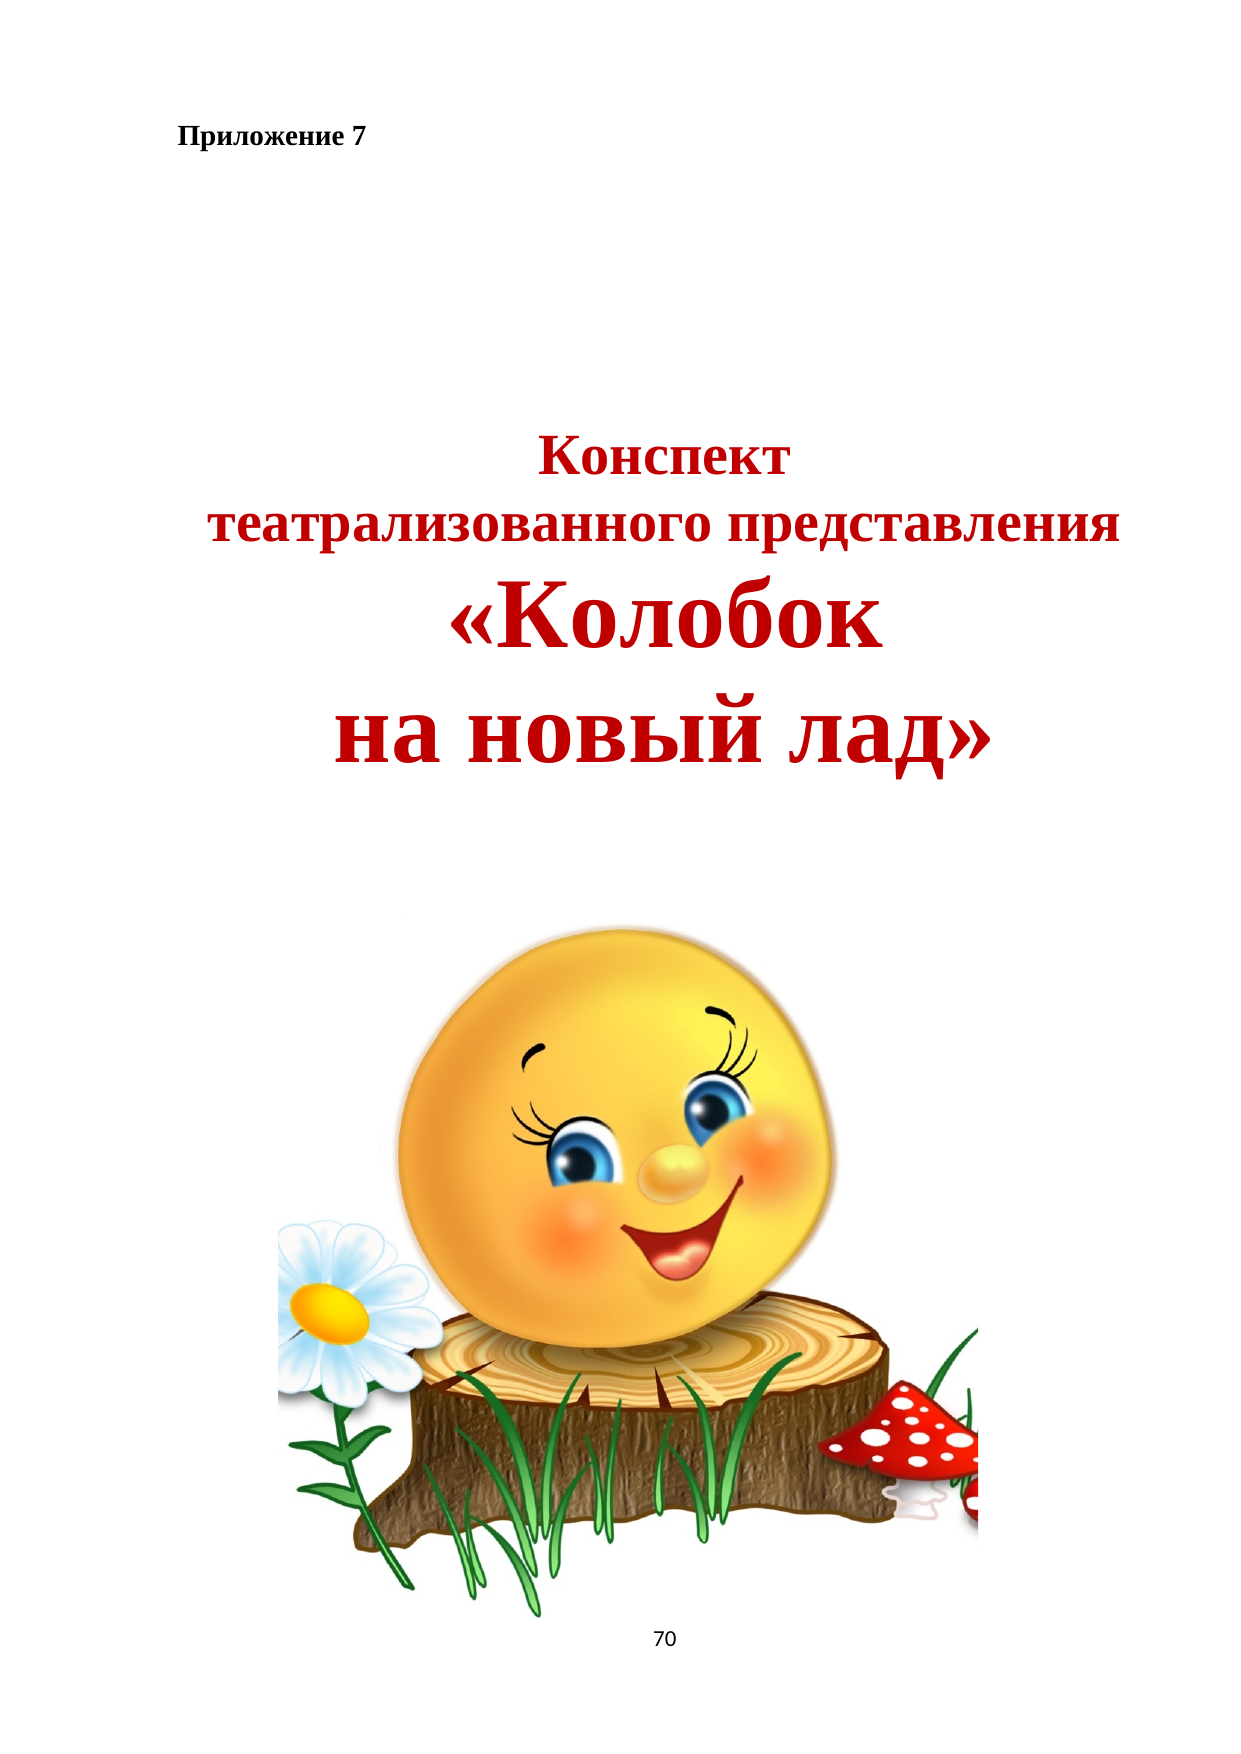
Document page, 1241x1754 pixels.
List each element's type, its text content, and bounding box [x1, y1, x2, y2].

picture [278, 917, 979, 1618]
text на новый лад» [177, 669, 1152, 784]
text «Колобок [177, 554, 1152, 669]
text Приложение 7 [177, 118, 1152, 152]
text Конспект [177, 420, 1152, 487]
text театрализованного представления [177, 487, 1152, 554]
